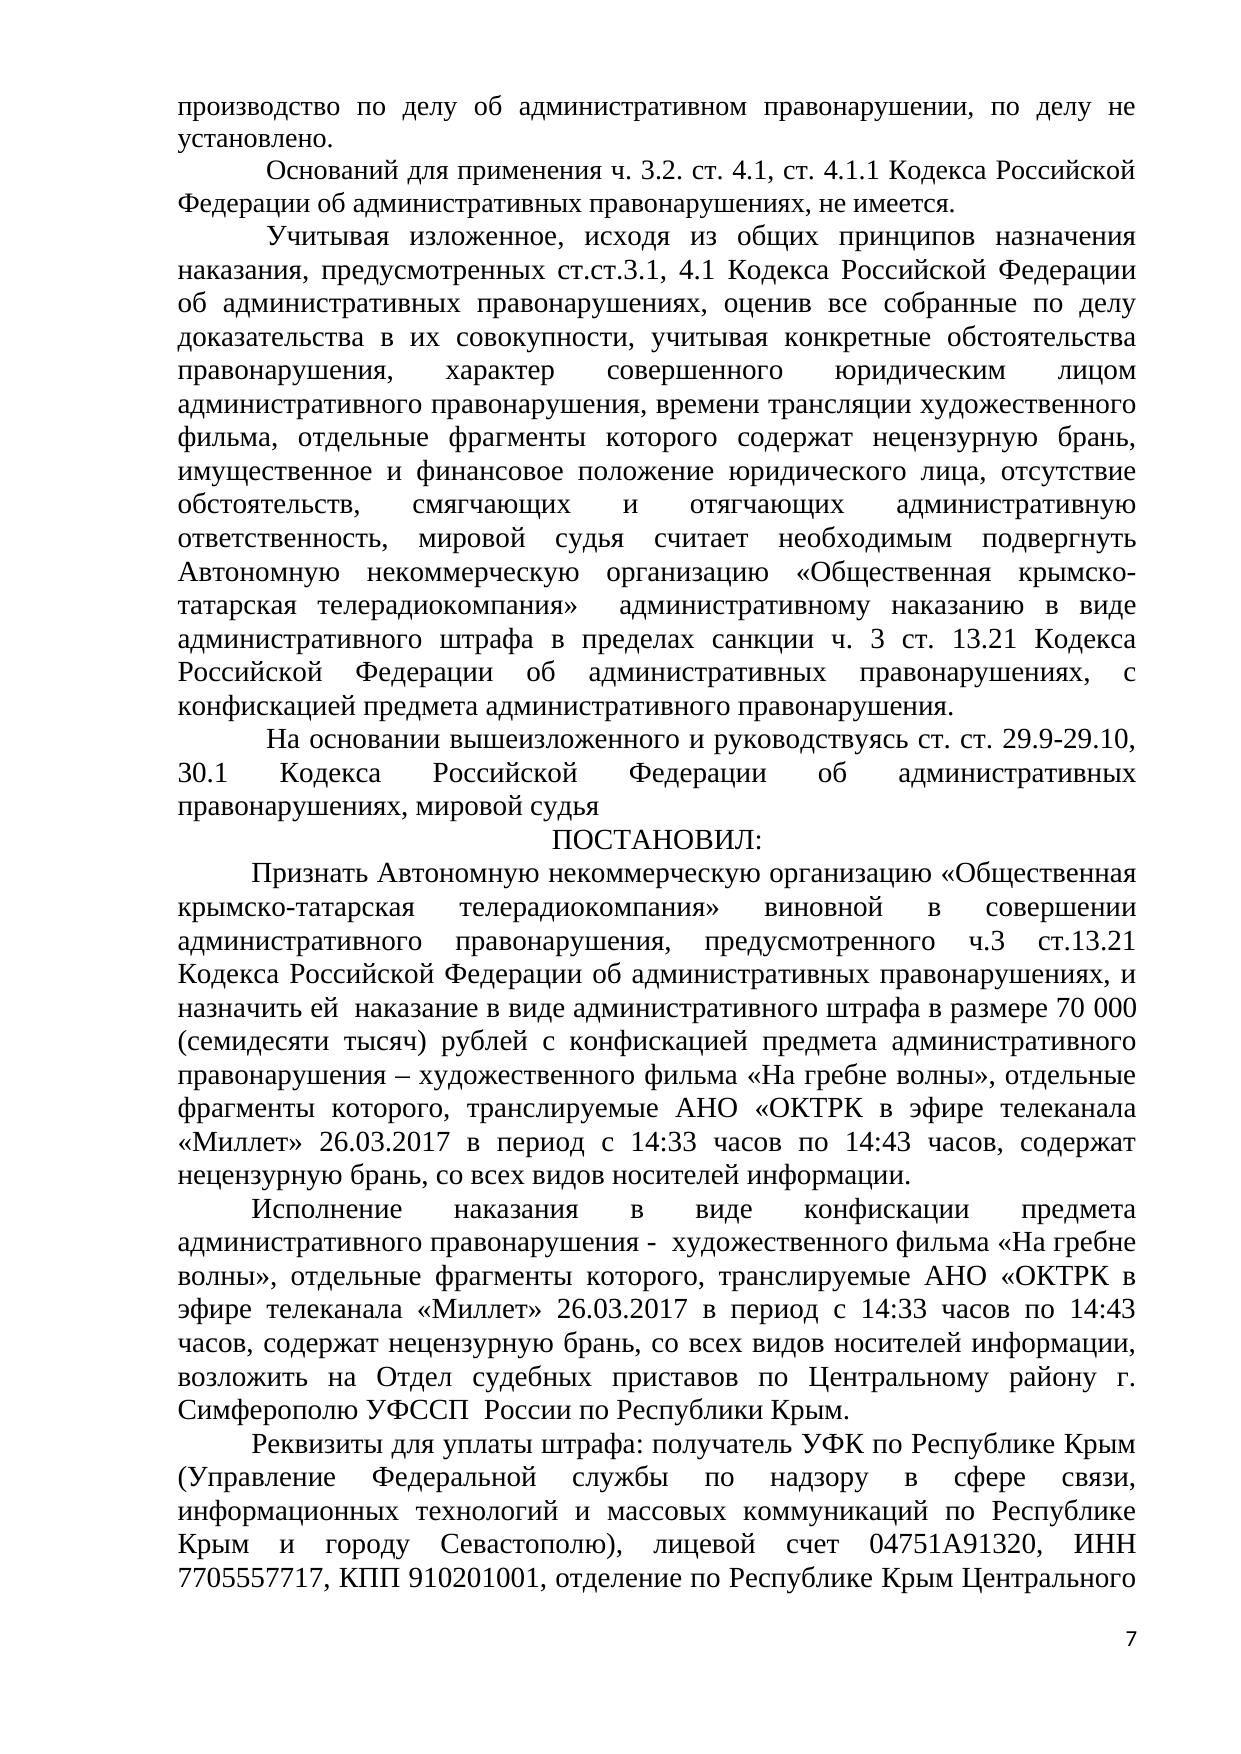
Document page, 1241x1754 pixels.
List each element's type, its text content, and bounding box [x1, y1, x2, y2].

text Оснований для применения ч. 3.2. ст. 4.1, ст. 4.1.1 Кодекса Российской Федерации об административных правонарушениях, не имеется. [177, 153, 1137, 218]
text ПОСТАНОВИЛ: [177, 822, 1137, 856]
text Учитывая изложенное, исходя из общих принципов назначения наказания, предусмотренных ст.ст.3.1, 4.1 Кодекса Российской Федерации об административных правонарушениях, оценив все собранные по делу доказательства в их совокупности, учитывая конкретные обстоятельства правонарушения, характер совершенного юридическим лицом административного правонарушения, времени трансляции художественного фильма, отдельные фрагменты которого содержат нецензурную брань, имущественное и финансовое положение юридического лица, отсутствие обстоятельств, смягчающих и отягчающих административную ответственность, мировой судья считает необходимым подвергнуть Автономную некоммерческую организацию «Общественная крымско-татарская телерадиокомпания» административному наказанию в виде административного штрафа в пределах санкции ч. 3 ст. 13.21 Кодекса Российской Федерации об административных правонарушениях, с конфискацией предмета административного правонарушения. [177, 218, 1137, 721]
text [177, 89, 1137, 153]
text На основании вышеизложенного и руководствуясь ст. ст. 29.9-29.10, 30.1 Кодекса Российской Федерации об административных правонарушениях, мировой судья [177, 721, 1137, 822]
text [177, 1426, 1137, 1593]
text Признать Автономную некоммерческую организацию «Общественная крымско-татарская телерадиокомпания» виновной в совершении административного правонарушения, предусмотренного ч.3 ст.13.21 Кодекса Российской Федерации об административных правонарушениях, и назначить ей наказание в виде административного штрафа в размере 70 000 (семидесяти тысяч) рублей с конфискацией предмета административного правонарушения – художественного фильма «На гребне волны», отдельные фрагменты которого, транслируемые АНО «ОКТРК в эфире телеканала «Миллет» 26.03.2017 в период с 14:33 часов по 14:43 часов, содержат нецензурную брань, со всех видов носителей информации. [177, 856, 1137, 1191]
text Исполнение наказания в виде конфискации предмета административного правонарушения - художественного фильма «На гребне волны», отдельные фрагменты которого, транслируемые АНО «ОКТРК в эфире телеканала «Миллет» 26.03.2017 в период с 14:33 часов по 14:43 часов, содержат нецензурную брань, со всех видов носителей информации, возложить на Отдел судебных приставов по Центральному району г. Симферополю УФССП России по Республики Крым. [177, 1191, 1137, 1426]
